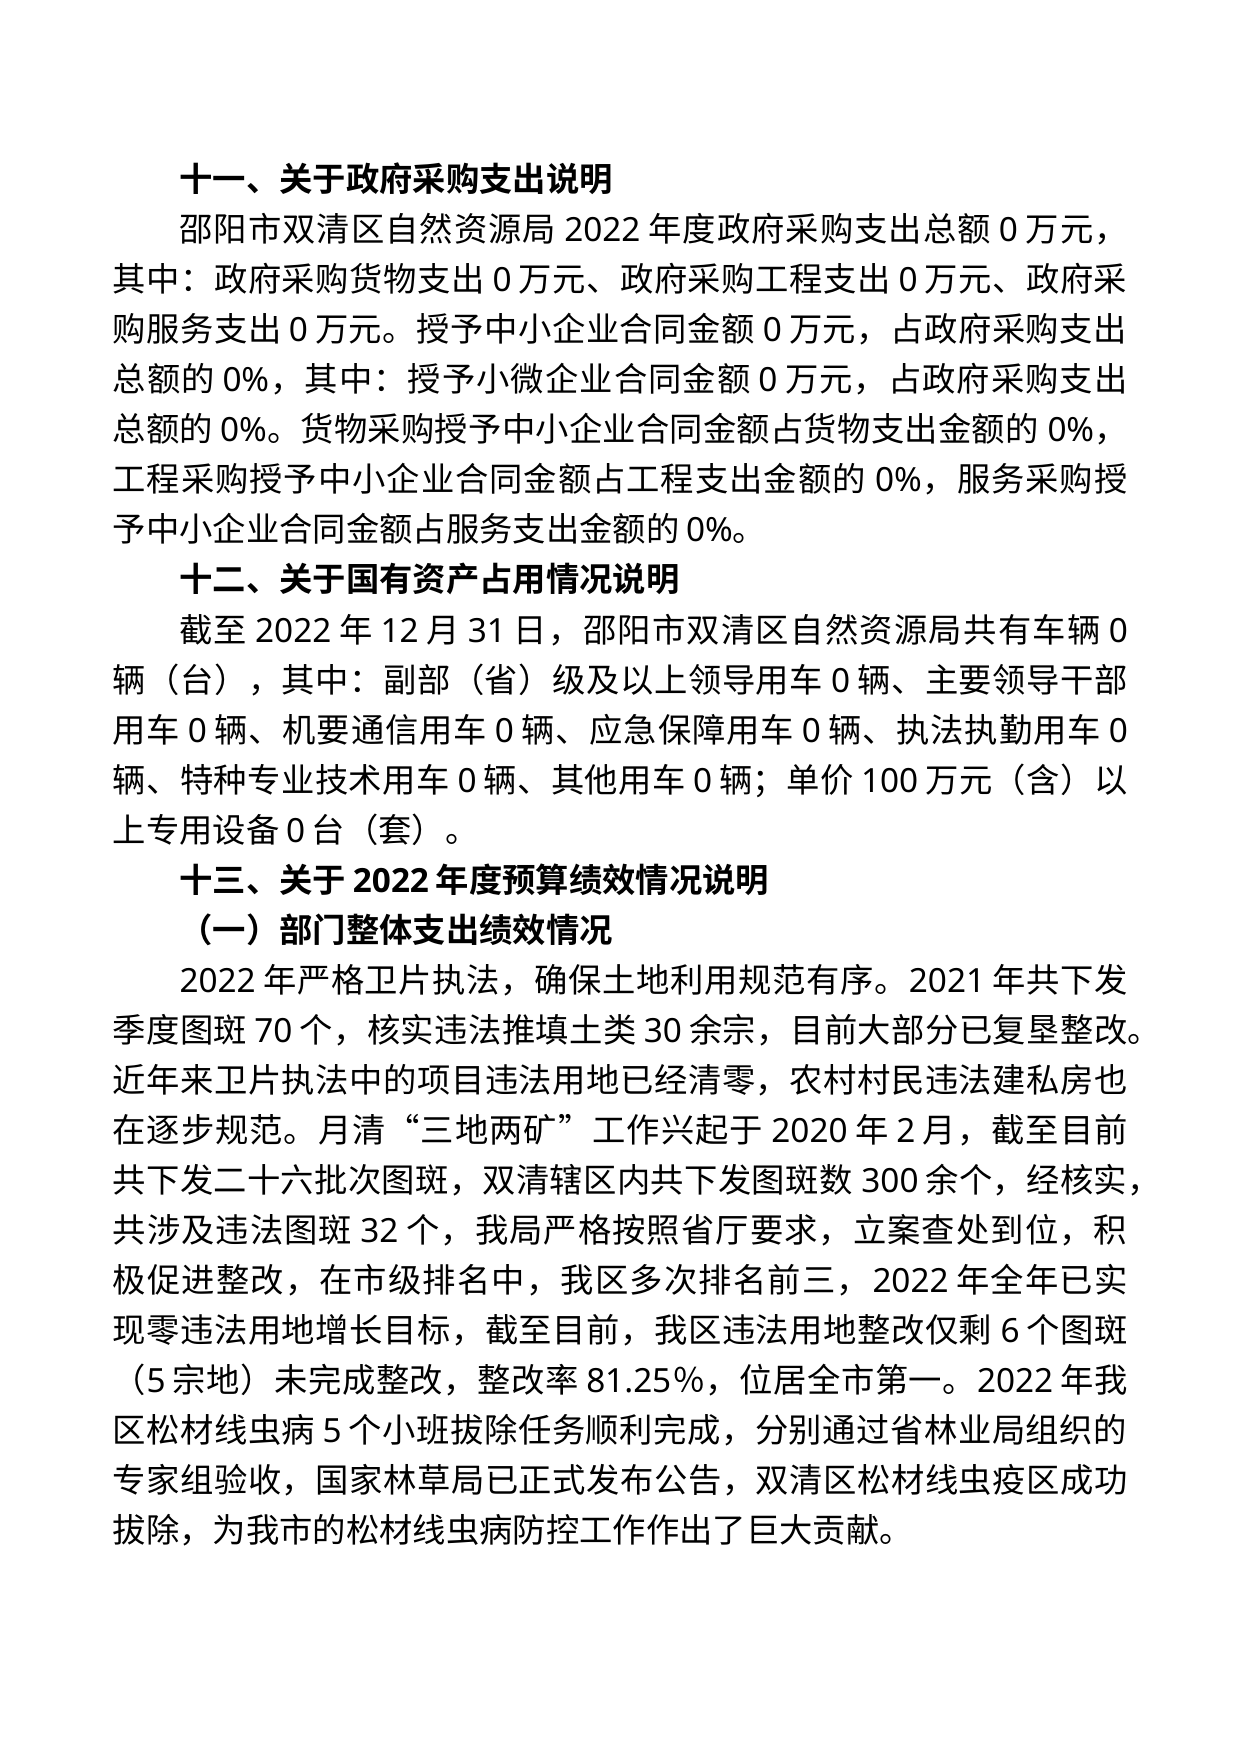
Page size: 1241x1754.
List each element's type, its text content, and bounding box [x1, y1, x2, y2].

text 2022年严格卫片执法，确保土地利用规范有序。2021年共下发季度图斑70个，核实违法推填土类30余宗，目前大部分已复垦整改。近年来卫片执法中的项目违法用地已经清零，农村村民违法建私房也在逐步规范。月清“三地两矿”工作兴起于2020年2月，截至目前共下发二十六批次图斑，双清辖区内共下发图斑数300余个，经核实，共涉及违法图斑32个，我局严格按照省厅要求，立案查处到位，积极促进整改，在市级排名中，我区多次排名前三，2022年全年已实现零违法用地增长目标，截至目前，我区违法用地整改仅剩6个图斑（5宗地）未完成整改，整改率81.25％，位居全市第一。2022年我区松材线虫病5个小班拔除任务顺利完成，分别通过省林业局组织的专家组验收，国家林草局已正式发布公告，双清区松材线虫疫区成功拔除，为我市的松材线虫病防控工作作出了巨大贡献。 [112, 953, 1128, 1553]
text 十一、关于政府采购支出说明 [112, 152, 1128, 202]
text （一）部门整体支出绩效情况 [112, 903, 1128, 953]
text 邵阳市双清区自然资源局2022年度政府采购支出总额0万元，其中：政府采购货物支出0万元、政府采购工程支出0万元、政府采购服务支出0万元。授予中小企业合同金额0万元，占政府采购支出总额的0%，其中：授予小微企业合同金额0万元，占政府采购支出总额的0%。货物采购授予中小企业合同金额占货物支出金额的0%，工程采购授予中小企业合同金额占工程支出金额的0%，服务采购授予中小企业合同金额占服务支出金额的0%。 [112, 202, 1128, 552]
text 截至2022年12月31日，邵阳市双清区自然资源局共有车辆0辆（台），其中：副部（省）级及以上领导用车0辆、主要领导干部用车0辆、机要通信用车0辆、应急保障用车0辆、执法执勤用车0辆、特种专业技术用车0辆、其他用车0辆；单价100万元（含）以上专用设备0台（套）。 [112, 603, 1128, 853]
text 十二、关于国有资产占用情况说明 [112, 552, 1128, 602]
text 十三、关于2022年度预算绩效情况说明 [112, 853, 1128, 903]
